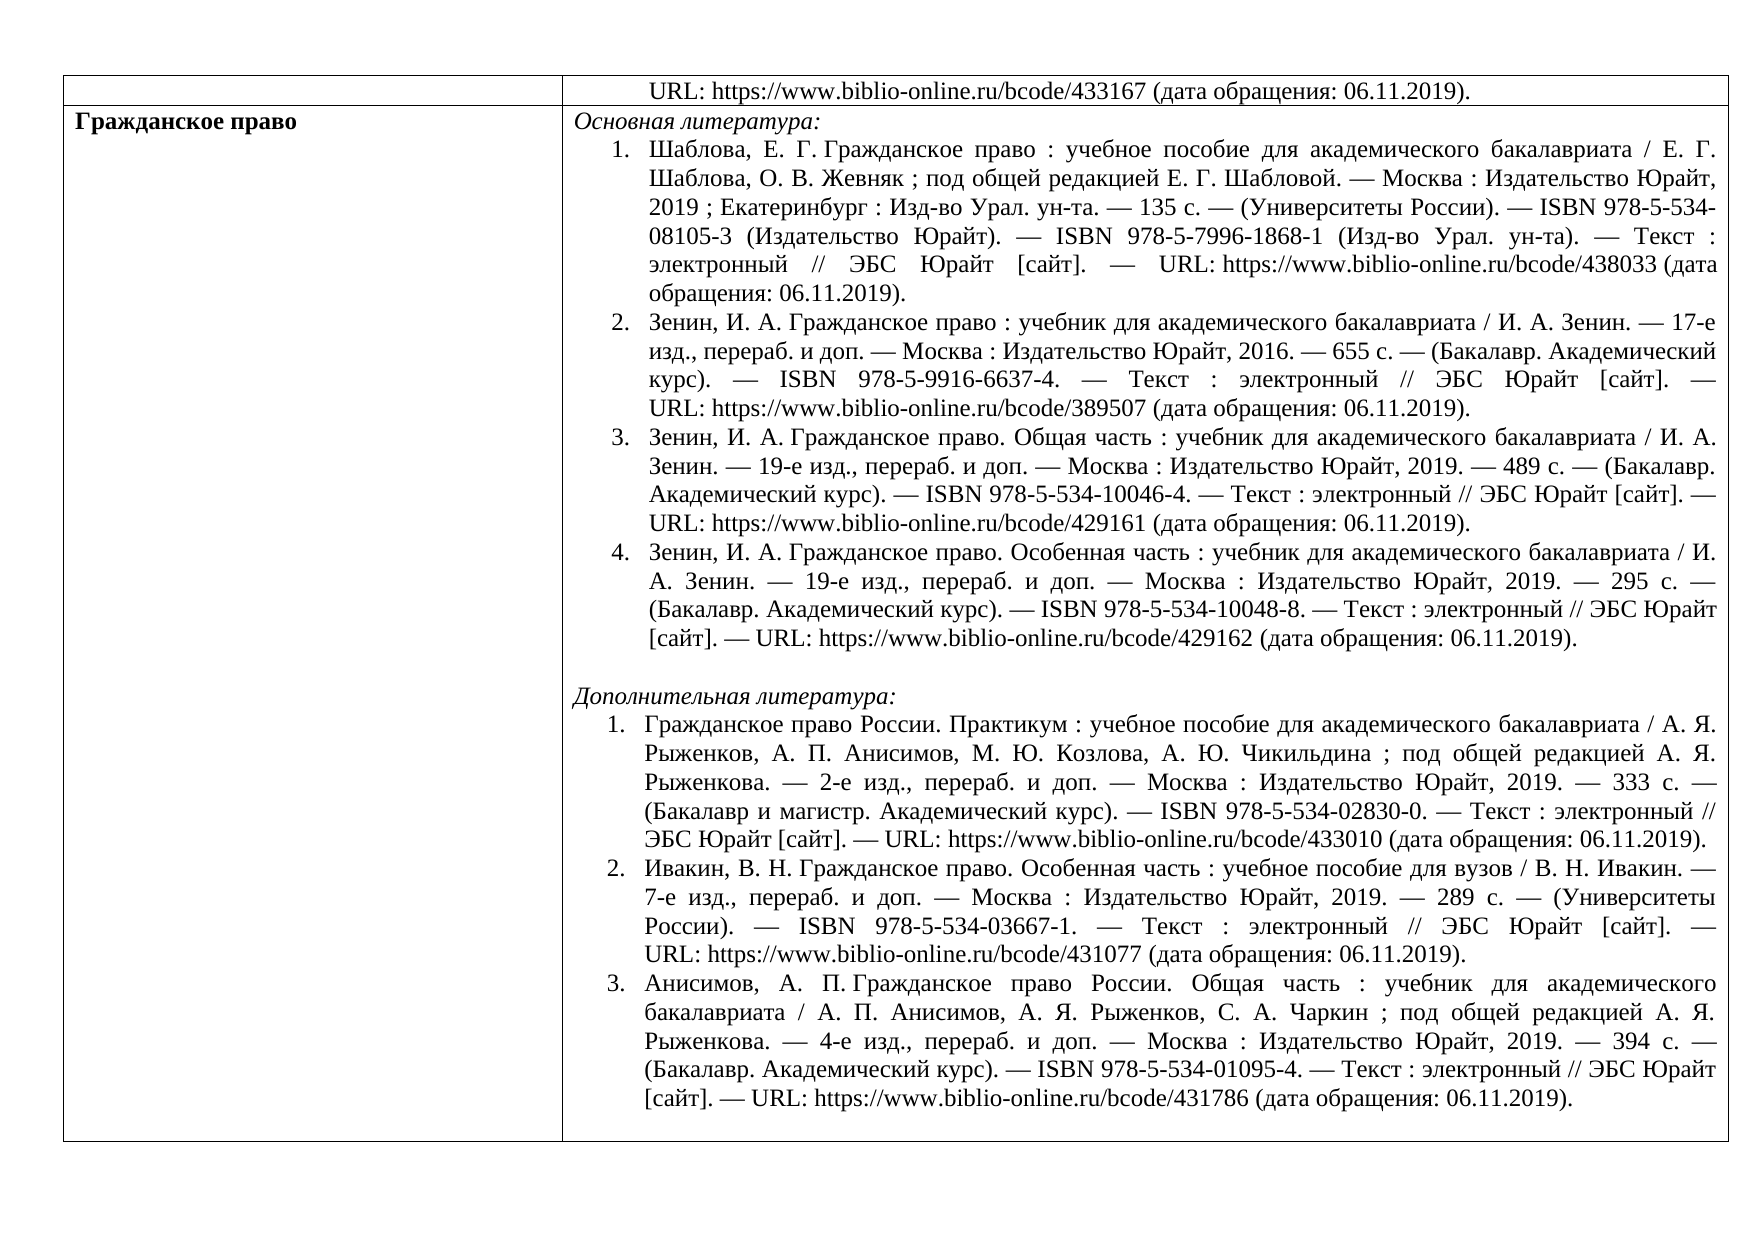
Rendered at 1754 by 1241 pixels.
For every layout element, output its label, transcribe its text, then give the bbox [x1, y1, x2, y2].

table_cell Гражданское право [64, 106, 562, 1141]
table_cell Основная литература: Шаблова, Е. Г. Гражданское право : учебное пособие для академического бакалавриата / Е. Г. Шаблова, О. В. Жевняк ; под общей редакцией Е. Г. Шабловой. — Москва : Издательство Юрайт, 2019 ; Екатеринбург : Изд-во Урал. ун-та. — 135 с. — (Университеты России). — ISBN 978-5-534-08105-3 (Издательство Юрайт). — ISBN 978-5-7996-1868-1 (Изд-во Урал. ун-та). — Текст : электронный // ЭБС Юрайт [сайт]. — URL: https://www.biblio-online.ru/bcode/438033 (дата обращения: 06.11.2019). Зенин, И. А. Гражданское право : учебник для академического бакалавриата / И. А. Зенин. — 17-е изд., перераб. и доп. — Москва : Издательство Юрайт, 2016. — 655 с. — (Бакалавр. Академический курс). — ISBN 978-5-9916-6637-4. — Текст : электронный // ЭБС Юрайт [сайт]. — URL: https://www.biblio-online.ru/bcode/389507 (дата обращения: 06.11.2019). Зенин, И. А. Гражданское право. Общая часть : учебник для академического бакалавриата / И. А. Зенин. — 19-е изд., перераб. и доп. — Москва : Издательство Юрайт, 2019. — 489 с. — (Бакалавр. Академический курс). — ISBN 978-5-534-10046-4. — Текст : электронный // ЭБС Юрайт [сайт]. — URL: https://www.biblio-online.ru/bcode/429161 (дата обращения: 06.11.2019). Зенин, И. А. Гражданское право. Особенная часть : учебник для академического бакалавриата / И. А. Зенин. — 19-е изд., перераб. и доп. — Москва : Издательство Юрайт, 2019. — 295 с. — (Бакалавр. Академический курс). — ISBN 978-5-534-10048-8. — Текст : электронный // ЭБС Юрайт [сайт]. — URL: https://www.biblio-online.ru/bcode/429162 (дата обращения: 06.11.2019). Дополнительная литература: Гражданское право России. Практикум : учебное пособие для академического бакалавриата / А. Я. Рыженков, А. П. Анисимов, М. Ю. Козлова, А. Ю. Чикильдина ; под общей редакцией А. Я. Рыженкова. — 2-е изд., перераб. и доп. — Москва : Издательство Юрайт, 2019. — 333 с. — (Бакалавр и магистр. Академический курс). — ISBN 978-5-534-02830-0. — Текст : электронный // ЭБС Юрайт [сайт]. — URL: https://www.biblio-online.ru/bcode/433010 (дата обращения: 06.11.2019). Ивакин, В. Н. Гражданское право. Особенная часть : учебное пособие для вузов / В. Н. Ивакин. — 7-е изд., перераб. и доп. — Москва : Издательство Юрайт, 2019. — 289 с. — (Университеты России). — ISBN 978-5-534-03667-1. — Текст : электронный // ЭБС Юрайт [сайт]. — URL: https://www.biblio-online.ru/bcode/431077 (дата обращения: 06.11.2019). Анисимов, А. П. Гражданское право России. Общая часть : учебник для академического бакалавриата / А. П. Анисимов, А. Я. Рыженков, С. А. Чаркин ; под общей редакцией А. Я. Рыженкова. — 4-е изд., перераб. и доп. — Москва : Издательство Юрайт, 2019. — 394 с. — (Бакалавр. Академический курс). — ISBN 978-5-534-01095-4. — Текст : электронный // ЭБС Юрайт [сайт]. — URL: https://www.biblio-online.ru/bcode/431786 (дата обращения: 06.11.2019). [563, 106, 1728, 1141]
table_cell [64, 76, 562, 105]
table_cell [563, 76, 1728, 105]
